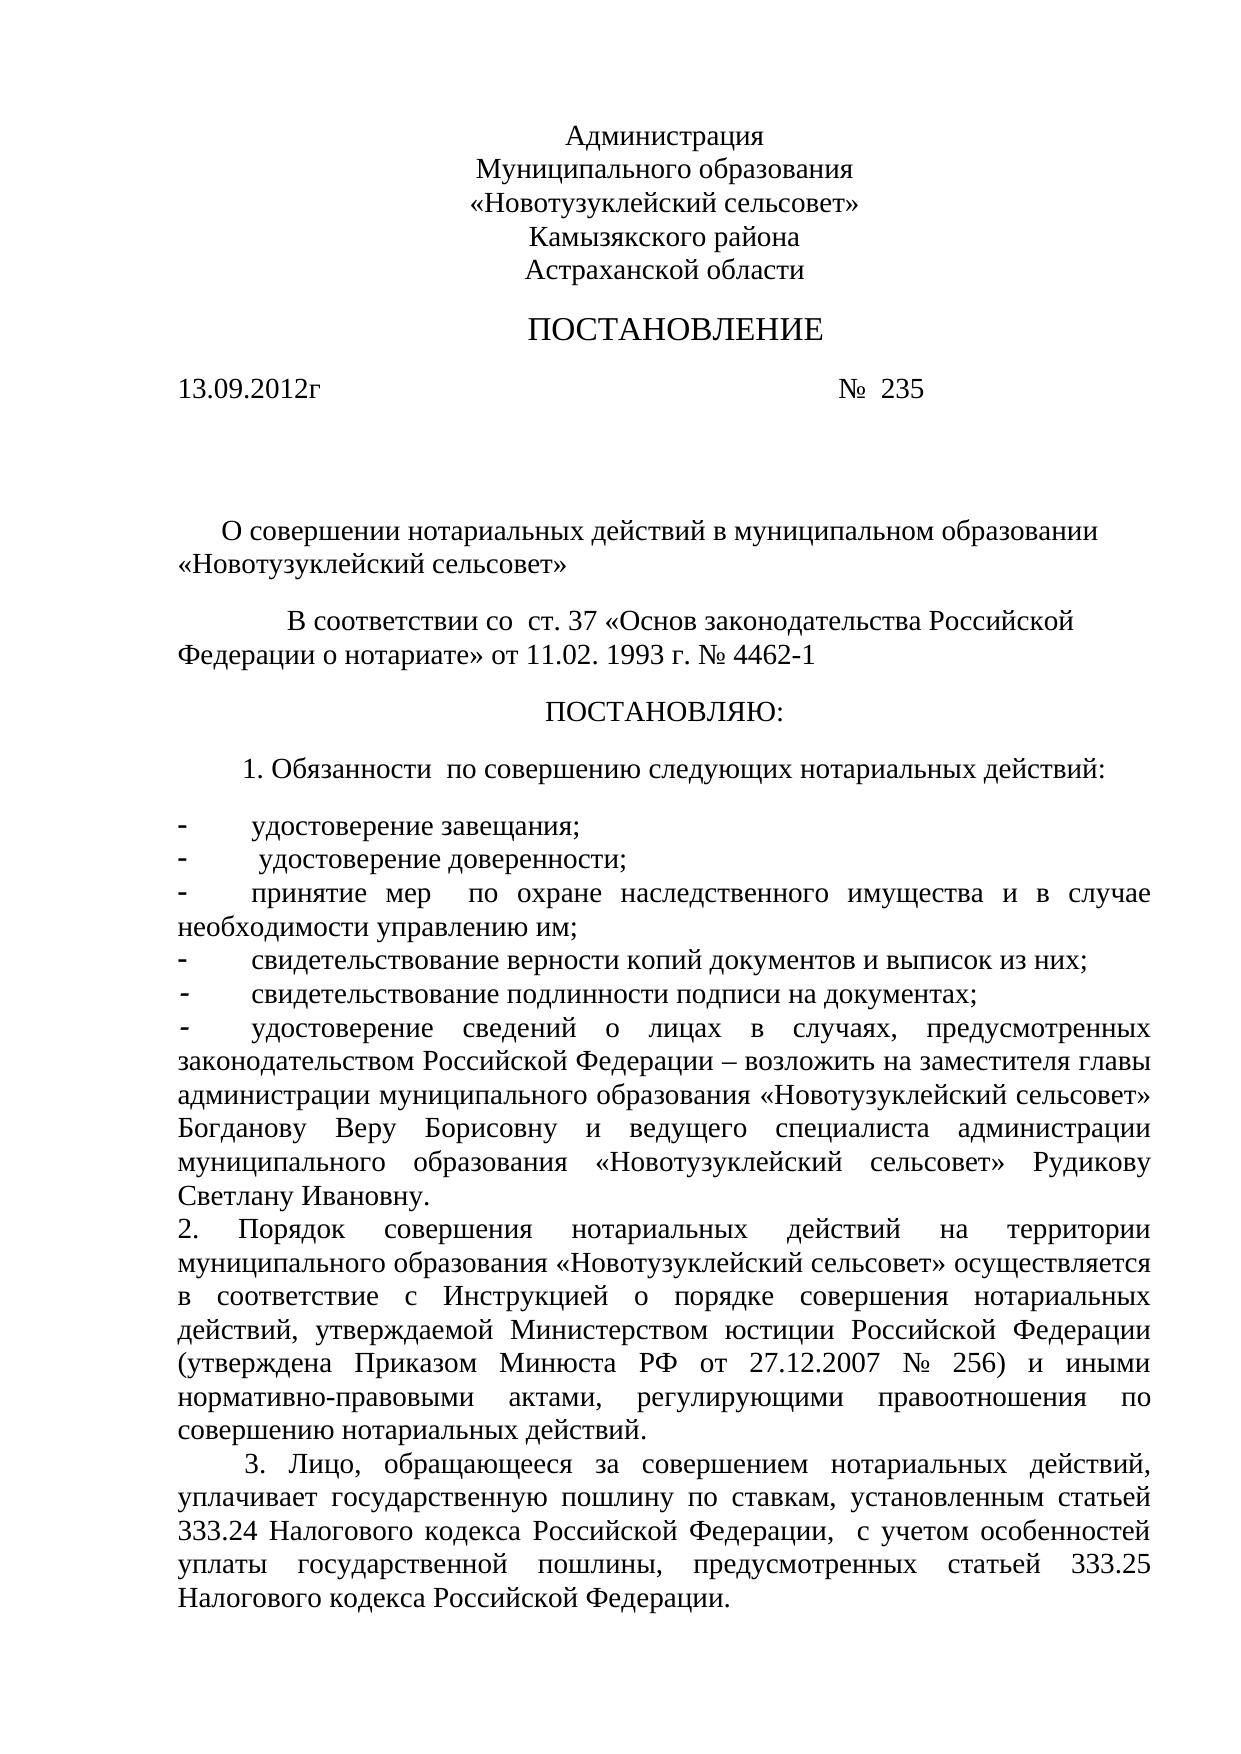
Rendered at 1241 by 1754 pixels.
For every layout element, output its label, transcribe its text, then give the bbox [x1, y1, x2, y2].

text ПОСТАНОВЛЕНИЕ [177, 309, 1152, 348]
text О совершении нотариальных действий в муниципальном образовании [177, 513, 1152, 547]
text Астраханской области [177, 252, 1152, 286]
list удостоверение сведений о лицах в случаях, предусмотренных законодательством Российской Федерации – возложить на заместителя главы администрации муниципального образования «Новотузуклейский сельсовет» Богданову Веру Борисовну и ведущего специалиста администрации муниципального образования «Новотузуклейский сельсовет» Рудикову Светлану Ивановну. [177, 1010, 1152, 1211]
list принятие мер по охране наследственного имущества и в случае необходимости управлению им; [177, 875, 1152, 942]
list свидетельствование верности копий документов и выписок из них; [177, 942, 1152, 976]
text «Новотузуклейский сельсовет» [177, 185, 1152, 219]
text Камызякского района [177, 219, 1152, 252]
text 3. Лицо, обращающееся за совершением нотариальных действий, уплачивает государственную пошлину по ставкам, установленным статьей 333.24 Налогового кодекса Российской Федерации, с учетом особенностей уплаты государственной пошлины, предусмотренных статьей 333.25 Налогового кодекса Российской Федерации. [177, 1446, 1152, 1614]
list 2. Порядок совершения нотариальных действий на территории муниципального образования «Новотузуклейский сельсовет» осуществляется в соответствие с Инструкцией о порядке совершения нотариальных действий, утверждаемой Министерством юстиции Российской Федерации (утверждена Приказом Минюста РФ от 27.12.2007 № 256) и иными нормативно-правовыми актами, регулирующими правоотношения по совершению нотариальных действий. [177, 1211, 1152, 1446]
text 13.09.2012г № 235 [177, 371, 1152, 404]
list удостоверение доверенности; [177, 842, 1152, 875]
text ПОСТАНОВЛЯЮ: [177, 694, 1152, 728]
text «Новотузуклейский сельсовет» [177, 547, 1152, 580]
text В соответствии со ст. 37 «Основ законодательства Российской Федерации о нотариате» от 11.02. 1993 г. № 4462-1 [177, 603, 1152, 671]
list удостоверение завещания; [177, 808, 1152, 842]
text Муниципального образования [177, 152, 1152, 185]
list свидетельствование подлинности подписи на документах; [177, 976, 1152, 1010]
text 1. Обязанности по совершению следующих нотариальных действий: [177, 751, 1152, 784]
text Администрация [177, 118, 1152, 152]
